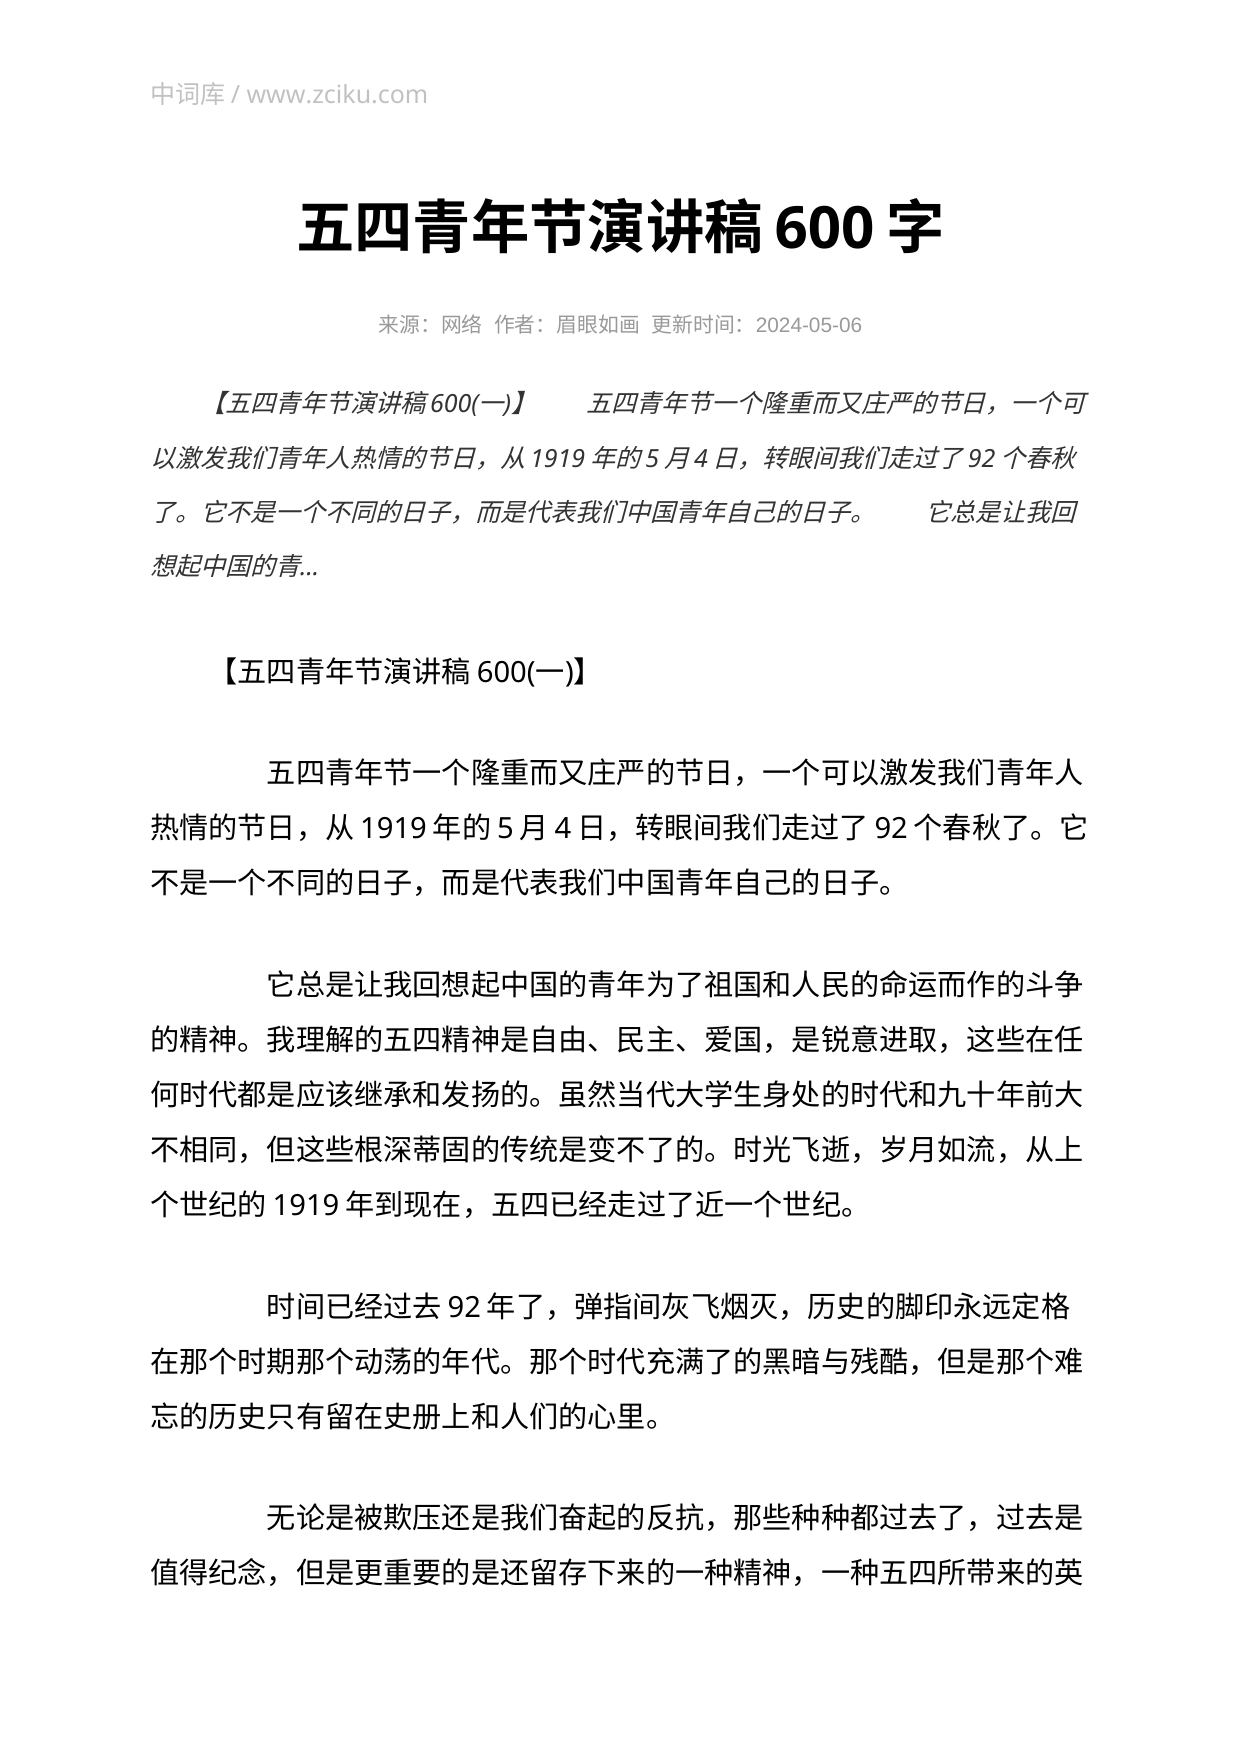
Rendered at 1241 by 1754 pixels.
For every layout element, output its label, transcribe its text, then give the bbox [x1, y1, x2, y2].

text 它总是让我回想起中国的青年为了祖国和人民的命运而作的斗争的精神。我理解的五四精神是自由、民主、爱国，是锐意进取，这些在任何时代都是应该继承和发扬的。虽然当代大学生身处的时代和九十年前大不相同，但这些根深蒂固的传统是变不了的。时光飞逝，岁月如流，从上个世纪的1919年到现在，五四已经走过了近一个世纪。 [150, 962, 1090, 1224]
text 五四青年节一个隆重而又庄严的节日，一个可以激发我们青年人热情的节日，从1919年的5月4日，转眼间我们走过了92个春秋了。它不是一个不同的日子，而是代表我们中国青年自己的日子。 [150, 750, 1090, 902]
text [150, 1495, 1090, 1592]
text 来源：网络 作者：眉眼如画 更新时间：2024-05-06 [150, 313, 1090, 337]
text 时间已经过去92年了，弹指间灰飞烟灭，历史的脚印永远定格在那个时期那个动荡的年代。那个时代充满了的黑暗与残酷，但是那个难忘的历史只有留在史册上和人们的心里。 [150, 1283, 1090, 1436]
text 【五四青年节演讲稿600(一)】 [150, 648, 1090, 691]
subtitle 五四青年节演讲稿600字 [150, 181, 1090, 266]
text 【五四青年节演讲稿600(一)】 五四青年节一个隆重而又庄严的节日，一个可以激发我们青年人热情的节日，从1919年的5月4日，转眼间我们走过了92个春秋了。它不是一个不同的日子，而是代表我们中国青年自己的日子。 它总是让我回想起中国的青... [150, 384, 1090, 583]
